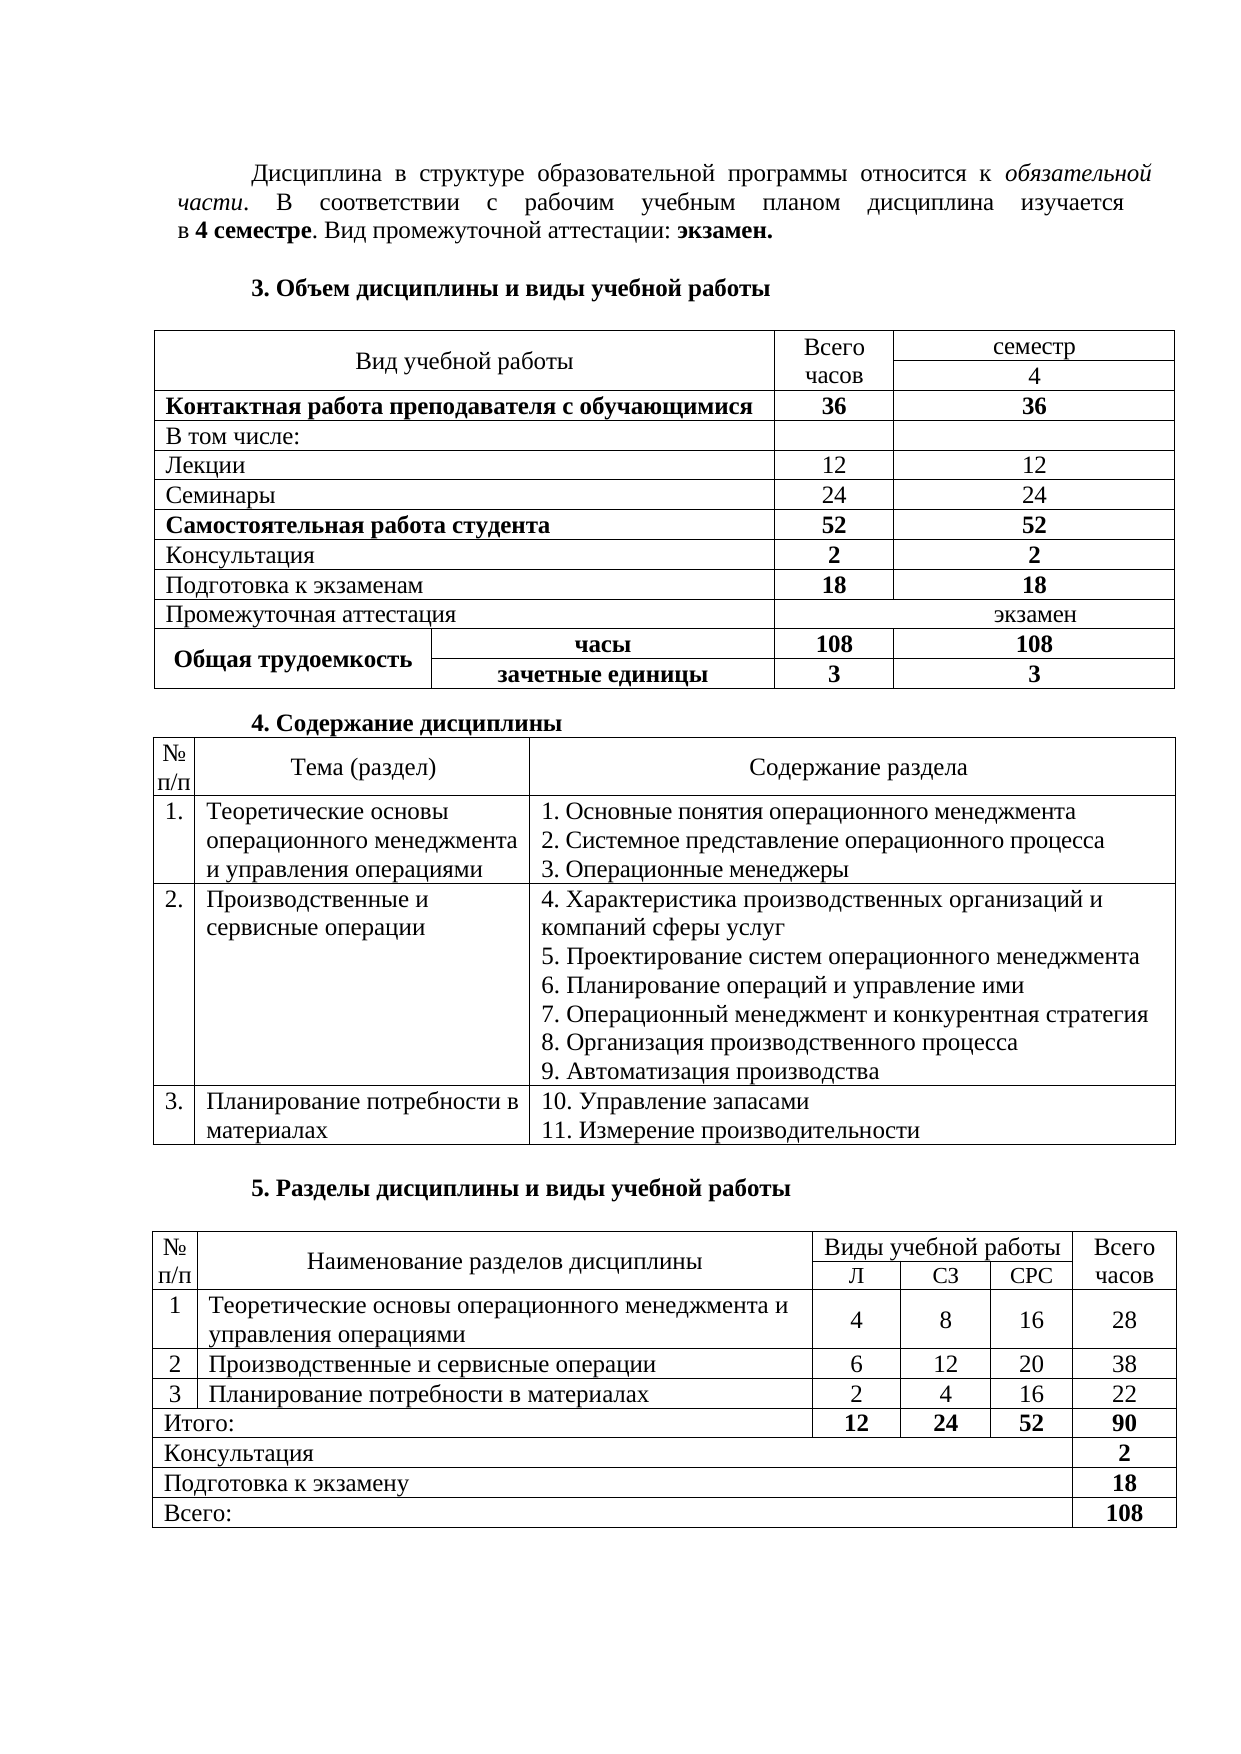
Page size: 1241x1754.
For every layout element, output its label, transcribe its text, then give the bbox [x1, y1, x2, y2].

table_cell 16 [991, 1290, 1072, 1348]
table_cell 4 [813, 1290, 900, 1348]
table_header семестр [894, 331, 1174, 360]
table_cell часы [432, 629, 774, 658]
table_cell Производственные и сервисные операции [198, 1349, 812, 1378]
table_cell 1. [154, 796, 194, 883]
table_cell 38 [1073, 1349, 1176, 1378]
table_cell 2 [1073, 1438, 1176, 1467]
table_cell Итого: [153, 1409, 812, 1437]
table_cell 24 [901, 1409, 990, 1437]
table_cell 108 [894, 629, 1174, 658]
table_cell 2 [153, 1349, 197, 1378]
table_cell Лекции [155, 451, 774, 479]
table_cell Общая трудоемкость [155, 629, 431, 688]
table_header Вид учебной работы [155, 331, 774, 390]
table_cell Производственные и сервисные операции [195, 884, 529, 1085]
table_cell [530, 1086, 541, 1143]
table_cell СРС [991, 1262, 1072, 1289]
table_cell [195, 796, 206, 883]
table_cell 3 [775, 659, 893, 688]
table_cell 90 [1073, 1409, 1176, 1437]
table_cell Промежуточная аттестация [155, 600, 774, 628]
table_cell 6 [813, 1349, 900, 1378]
table_header Содержание раздела [530, 738, 1175, 795]
list 4. Содержание дисциплины [177, 708, 1152, 737]
table_cell 18 [1073, 1468, 1176, 1497]
table_cell В том числе: [155, 421, 774, 449]
table_cell 52 [991, 1409, 1072, 1437]
table_cell зачетные единицы [432, 659, 774, 688]
table_cell 108 [1073, 1498, 1176, 1527]
table_header № п/п [154, 738, 194, 795]
table_header Тема (раздел) [195, 738, 529, 795]
table_cell 18 [894, 570, 1174, 598]
table_cell 52 [775, 510, 893, 539]
table_header Наименование разделов дисциплины [198, 1232, 812, 1289]
table_cell 12 [901, 1349, 990, 1378]
list 3. Объем дисциплины и виды учебной работы [177, 273, 1152, 302]
table_cell 16 [991, 1379, 1072, 1407]
table_cell экзамен [775, 600, 1174, 628]
table_cell 2 [894, 540, 1174, 569]
table_header Всего часов [775, 331, 893, 390]
table_cell 24 [775, 480, 893, 509]
table_cell Консультация [153, 1438, 1072, 1467]
table_cell 108 [775, 629, 893, 658]
table_cell 24 [894, 480, 1174, 509]
table_cell Всего: [153, 1498, 1072, 1527]
table_cell 3 [153, 1379, 197, 1407]
table_cell Планирование потребности в материалах [198, 1379, 812, 1407]
table_header Всего часов [1073, 1232, 1176, 1289]
table_cell Подготовка к экзаменам [155, 570, 774, 598]
table_cell [894, 421, 1174, 449]
table_header № п/п [153, 1232, 197, 1289]
table_cell Подготовка к экзамену [153, 1468, 1072, 1497]
table_cell СЗ [901, 1262, 990, 1289]
table_cell 4 [894, 361, 1174, 390]
table_cell 12 [894, 451, 1174, 479]
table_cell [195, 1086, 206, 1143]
table_cell 12 [813, 1409, 900, 1437]
table_cell 28 [1073, 1290, 1176, 1348]
table_cell 36 [775, 391, 893, 420]
table_cell 2 [813, 1379, 900, 1407]
table_cell Контактная работа преподавателя с обучающимися [155, 391, 774, 420]
table_cell 1 [153, 1290, 197, 1348]
table_cell 52 [894, 510, 1174, 539]
table_cell Консультация [155, 540, 774, 569]
table_cell 8 [901, 1290, 990, 1348]
table_cell Самостоятельная работа студента [155, 510, 774, 539]
table_cell 3 [894, 659, 1174, 688]
table_cell 3. [154, 1086, 194, 1143]
list 5. Разделы дисциплины и виды учебной работы [177, 1173, 1152, 1202]
table_cell [775, 421, 893, 449]
table_cell 20 [991, 1349, 1072, 1378]
table_cell 2. [154, 884, 194, 1085]
table_cell 36 [894, 391, 1174, 420]
table_header Виды учебной работы [813, 1232, 1072, 1261]
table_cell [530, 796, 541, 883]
table_cell Семинары [155, 480, 774, 509]
table_cell Л [813, 1262, 900, 1289]
table_cell 4 [901, 1379, 990, 1407]
table_cell 18 [775, 570, 893, 598]
table_cell 22 [1073, 1379, 1176, 1407]
text Дисциплина в структуре образовательной программы относится к обязательной части. В соответствии с рабочим учебным планом дисциплина изучается в 4 семестре. Вид промежуточной аттестации: экзамен. [177, 158, 1152, 244]
table_cell 12 [775, 451, 893, 479]
table_cell Теоретические основы операционного менеджмента и управления операциями [198, 1290, 812, 1348]
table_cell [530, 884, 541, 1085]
table_cell 2 [775, 540, 893, 569]
